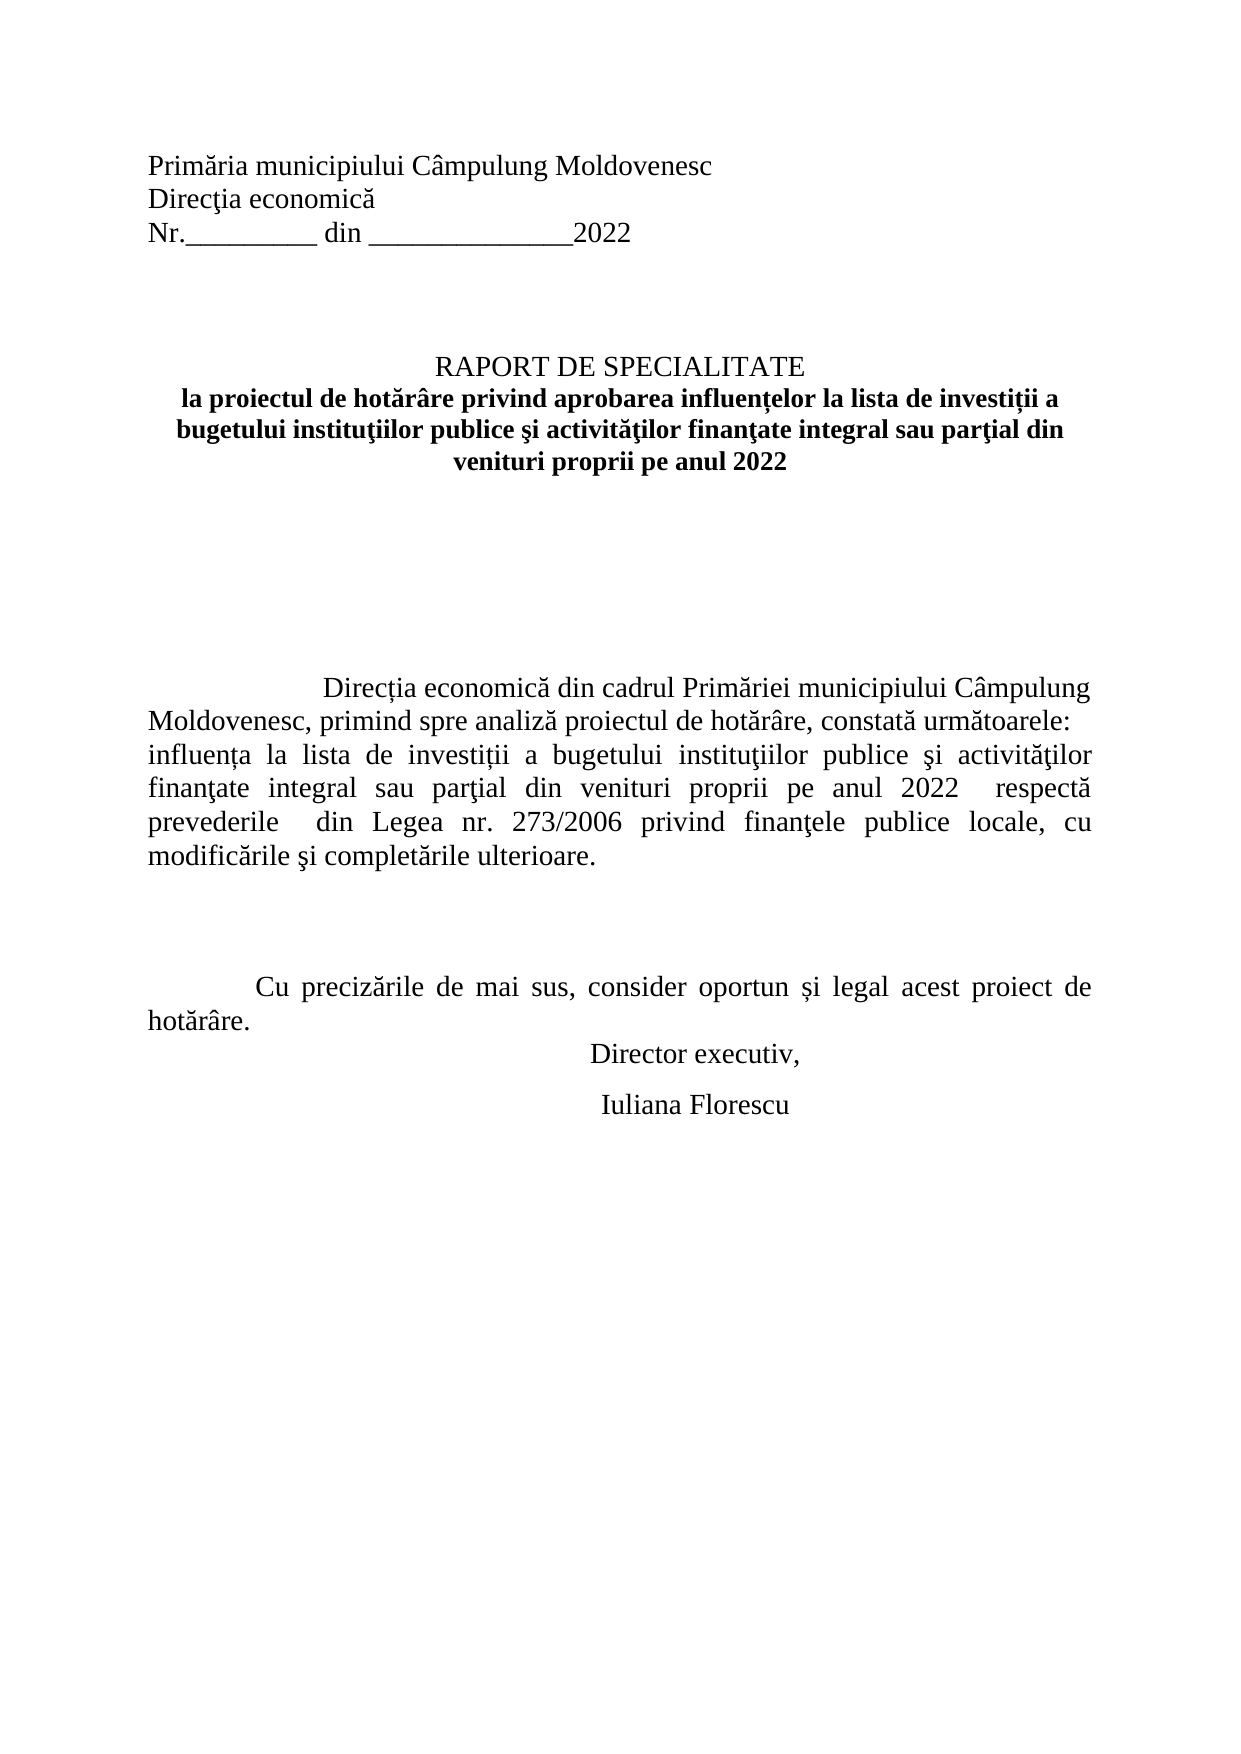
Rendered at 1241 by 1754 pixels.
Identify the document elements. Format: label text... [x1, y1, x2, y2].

text la proiectul de hotărâre privind aprobarea influențelor la lista de investiții a bugetului instituţiilor publice şi activităţilor finanţate integral sau parţial din venituri proprii pe anul 2022 [148, 382, 1093, 476]
text influența la lista de investiții a bugetului instituţiilor publice şi activităţilor finanţate integral sau parţial din venituri proprii pe anul 2022 respectă prevederile din Legea nr. 273/2006 privind finanţele publice locale, cu modificările şi completările ulterioare. [148, 737, 1093, 871]
text Primăria municipiului Câmpulung Moldovenesc [148, 148, 1093, 181]
text Cu precizările de mai sus, consider oportun și legal acest proiect de hotărâre. [148, 969, 1093, 1036]
text Direcţia economică [148, 181, 1093, 215]
text Direcția economică din cadrul Primăriei municipiului Câmpulung Moldovenesc, primind spre analiză proiectul de hotărâre, constată următoarele: [148, 670, 1093, 737]
text Iuliana Florescu [223, 1087, 1093, 1120]
text Director executiv, [223, 1036, 1093, 1070]
subtitle RAPORT DE SPECIALITATE [148, 349, 1093, 382]
text Nr._________ din ______________2022 [148, 215, 1093, 248]
